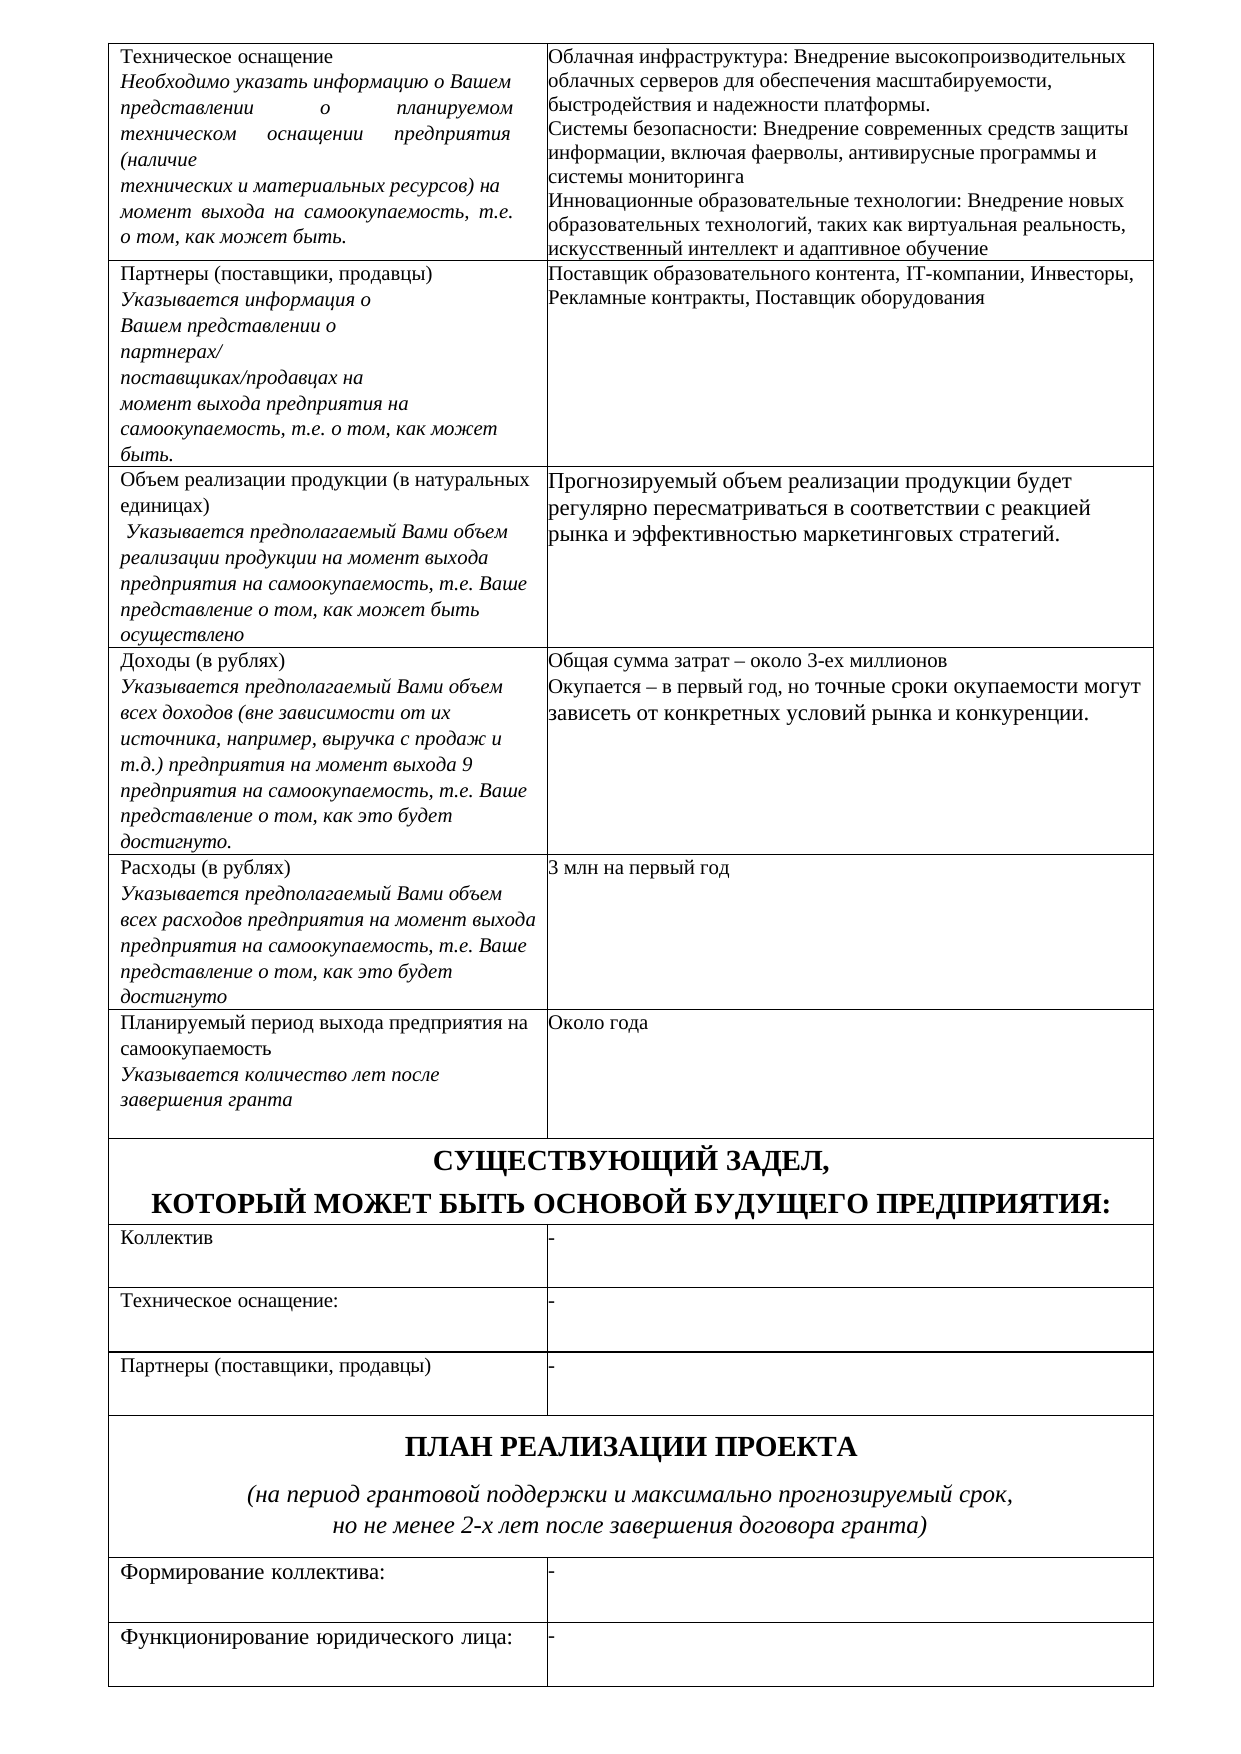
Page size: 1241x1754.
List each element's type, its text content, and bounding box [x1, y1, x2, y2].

table_cell - [548, 1558, 1153, 1622]
table_cell Объем реализации продукции (в натуральных единицах) Указывается предполагаемый Вами объем реализации продукции на момент выхода предприятия на самоокупаемость, т.е. Ваше представление о том, как может быть осуществлено [109, 467, 547, 647]
table_cell Коллектив [109, 1225, 547, 1287]
table_cell Планируемый период выхода предприятия на самоокупаемость Указывается количество лет после завершения гранта [109, 1010, 547, 1138]
table_cell 3 млн на первый год [548, 855, 1153, 1009]
table_cell - [548, 1353, 1153, 1415]
table_header Техническое оснащение Необходимо указать информацию о Вашем представлении о планируемом техническом оснащении предприятия (наличие технических и материальных ресурсов) на момент выхода на самоокупаемость, т.е. о том, как может быть. [109, 44, 547, 260]
table_cell Партнеры (поставщики, продавцы) Указывается информация о Вашем представлении о партнерах/ поставщиках/продавцах на момент выхода предприятия на самоокупаемость, т.е. о том, как может быть. [109, 261, 547, 466]
table_cell - [548, 1623, 1153, 1686]
table_cell Около года [548, 1010, 1153, 1138]
table_header Облачная инфраструктура: Внедрение высокопроизводительных облачных серверов для обеспечения масштабируемости, быстродействия и надежности платформы. Системы безопасности: Внедрение современных средств защиты информации, включая фаерволы, антивирусные программы и системы мониторинга Инновационные образовательные технологии: Внедрение новых образовательных технологий, таких как виртуальная реальность, искусственный интеллект и адаптивное обучение [548, 44, 1153, 260]
table_cell Техническое оснащение: [109, 1288, 547, 1351]
table_cell Расходы (в рублях) Указывается предполагаемый Вами объем всех расходов предприятия на момент выхода предприятия на самоокупаемость, т.е. Ваше представление о том, как это будет достигнуто [109, 855, 547, 1009]
table_cell СУЩЕСТВУЮЩИЙ ЗАДЕЛ, КОТОРЫЙ МОЖЕТ БЫТЬ ОСНОВОЙ БУДУЩЕГО ПРЕДПРИЯТИЯ: [109, 1139, 1153, 1224]
table_cell Функционирование юридического лица: [109, 1623, 547, 1686]
table_cell Доходы (в рублях) Указывается предполагаемый Вами объем всех доходов (вне зависимости от их источника, например, выручка с продаж и т.д.) предприятия на момент выхода 9 предприятия на самоокупаемость, т.е. Ваше представление о том, как это будет достигнуто. [109, 648, 547, 854]
table_cell Прогнозируемый объем реализации продукции будет регулярно пересматриваться в соответствии с реакцией рынка и эффективностью маркетинговых стратегий. [548, 467, 1153, 647]
table_cell Общая сумма затрат – около 3-ех миллионов Окупается – в первый год, но точные сроки окупаемости могут зависеть от конкретных условий рынка и конкуренции. [548, 648, 1153, 854]
table_cell - [548, 1225, 1153, 1287]
table_cell - [548, 1288, 1153, 1351]
table_cell Партнеры (поставщики, продавцы) [109, 1353, 547, 1415]
table_cell ПЛАН РЕАЛИЗАЦИИ ПРОЕКТА (на период грантовой поддержки и максимально прогнозируемый срок, но не менее 2-х лет после завершения договора гранта) [109, 1416, 1153, 1557]
table_cell Формирование коллектива: [109, 1558, 547, 1622]
table_cell Поставщик образовательного контента, IT-компании, Инвесторы, Рекламные контракты, Поставщик оборудования [548, 261, 1153, 466]
